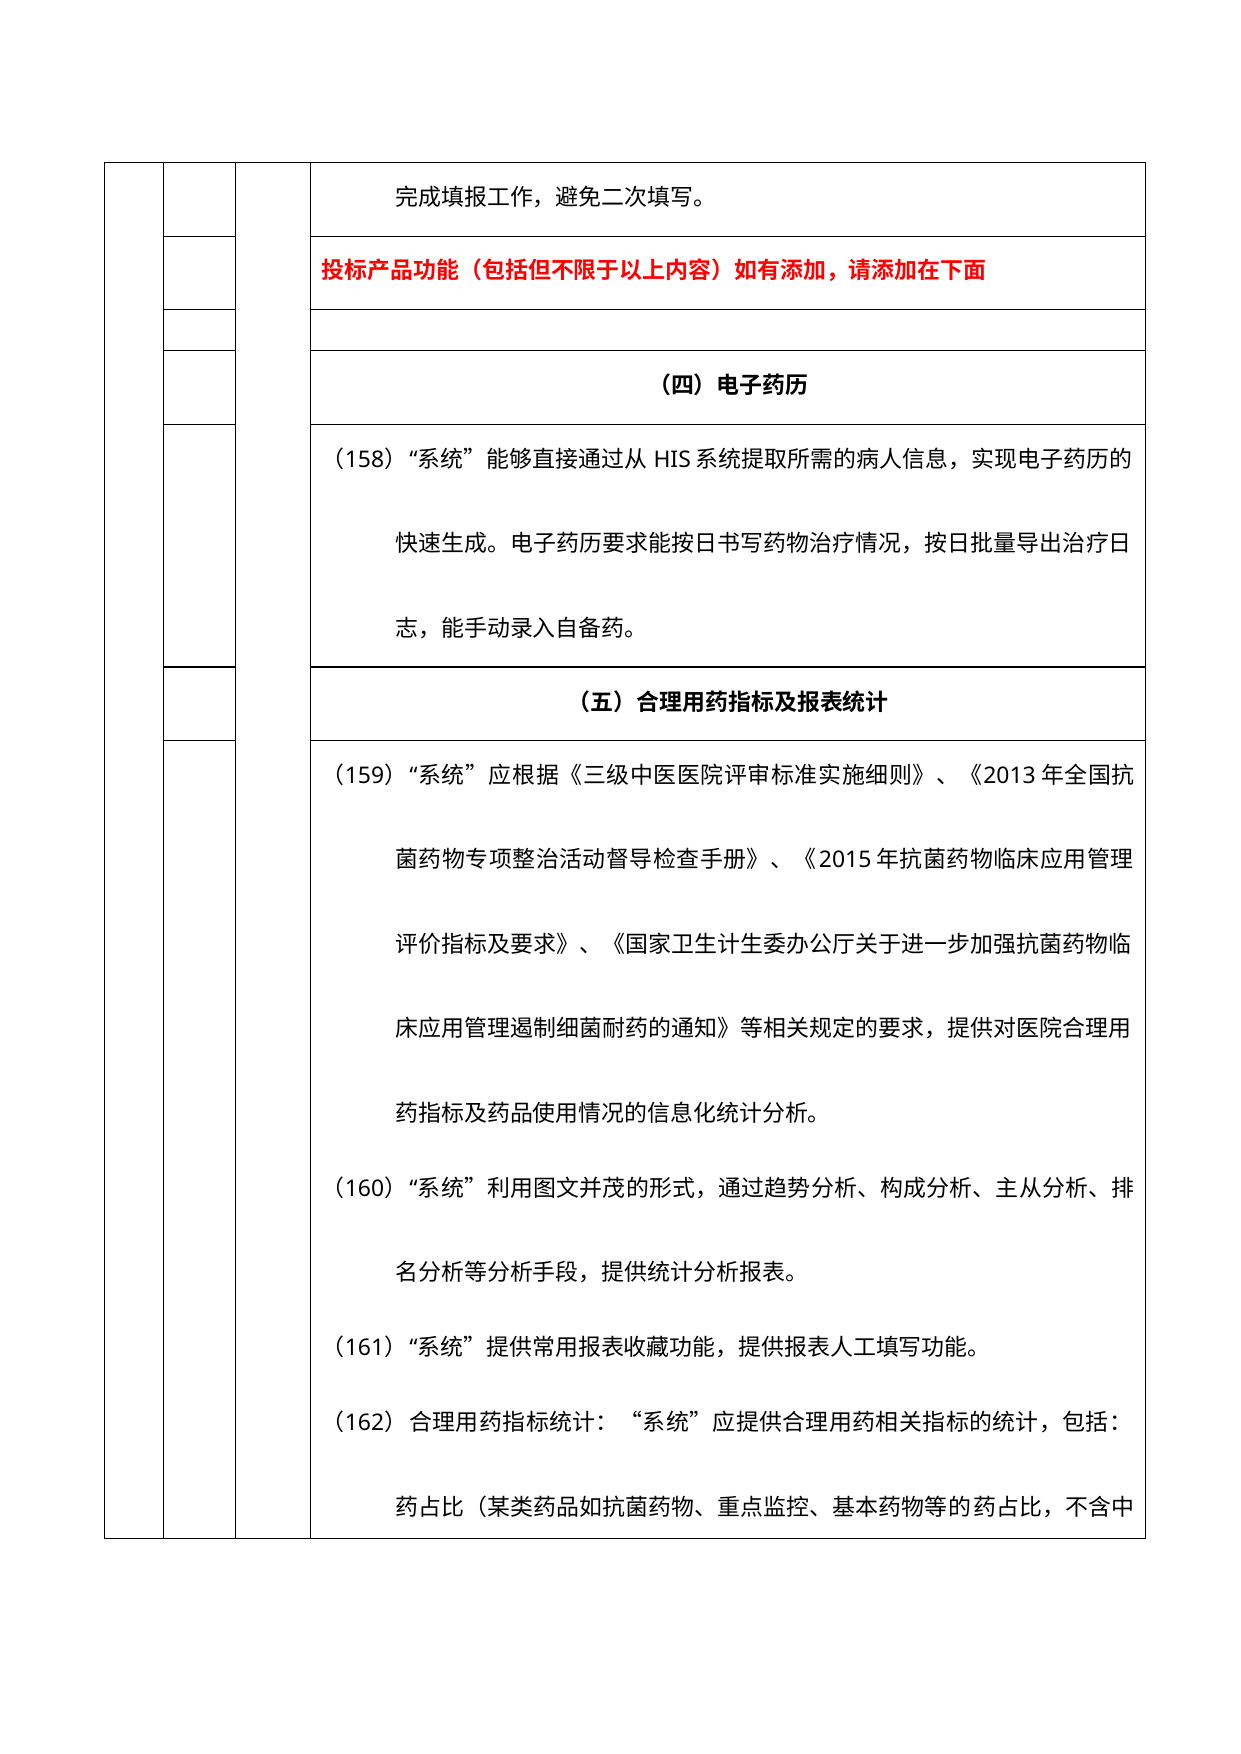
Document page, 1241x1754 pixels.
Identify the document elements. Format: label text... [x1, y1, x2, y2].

table_cell （四）电子药历 [311, 351, 1145, 424]
table_cell 投标产品功能（包括但不限于以上内容）如有添加，请添加在下面 [311, 237, 1145, 309]
table_cell [164, 237, 235, 309]
table_cell [164, 351, 235, 424]
table_cell [311, 310, 1145, 350]
table_cell [164, 668, 235, 740]
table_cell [311, 163, 1145, 236]
table_cell [164, 425, 235, 666]
table_cell [164, 163, 235, 236]
table_cell [164, 310, 235, 350]
table_cell （五）合理用药指标及报表统计 [311, 668, 1145, 740]
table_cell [311, 741, 1145, 1538]
table_cell “系统”能够直接通过从HIS系统提取所需的病人信息，实现电子药历的快速生成。电子药历要求能按日书写药物治疗情况，按日批量导出治疗日志，能手动录入自备药。 [311, 425, 1145, 666]
table_cell [164, 741, 235, 1538]
